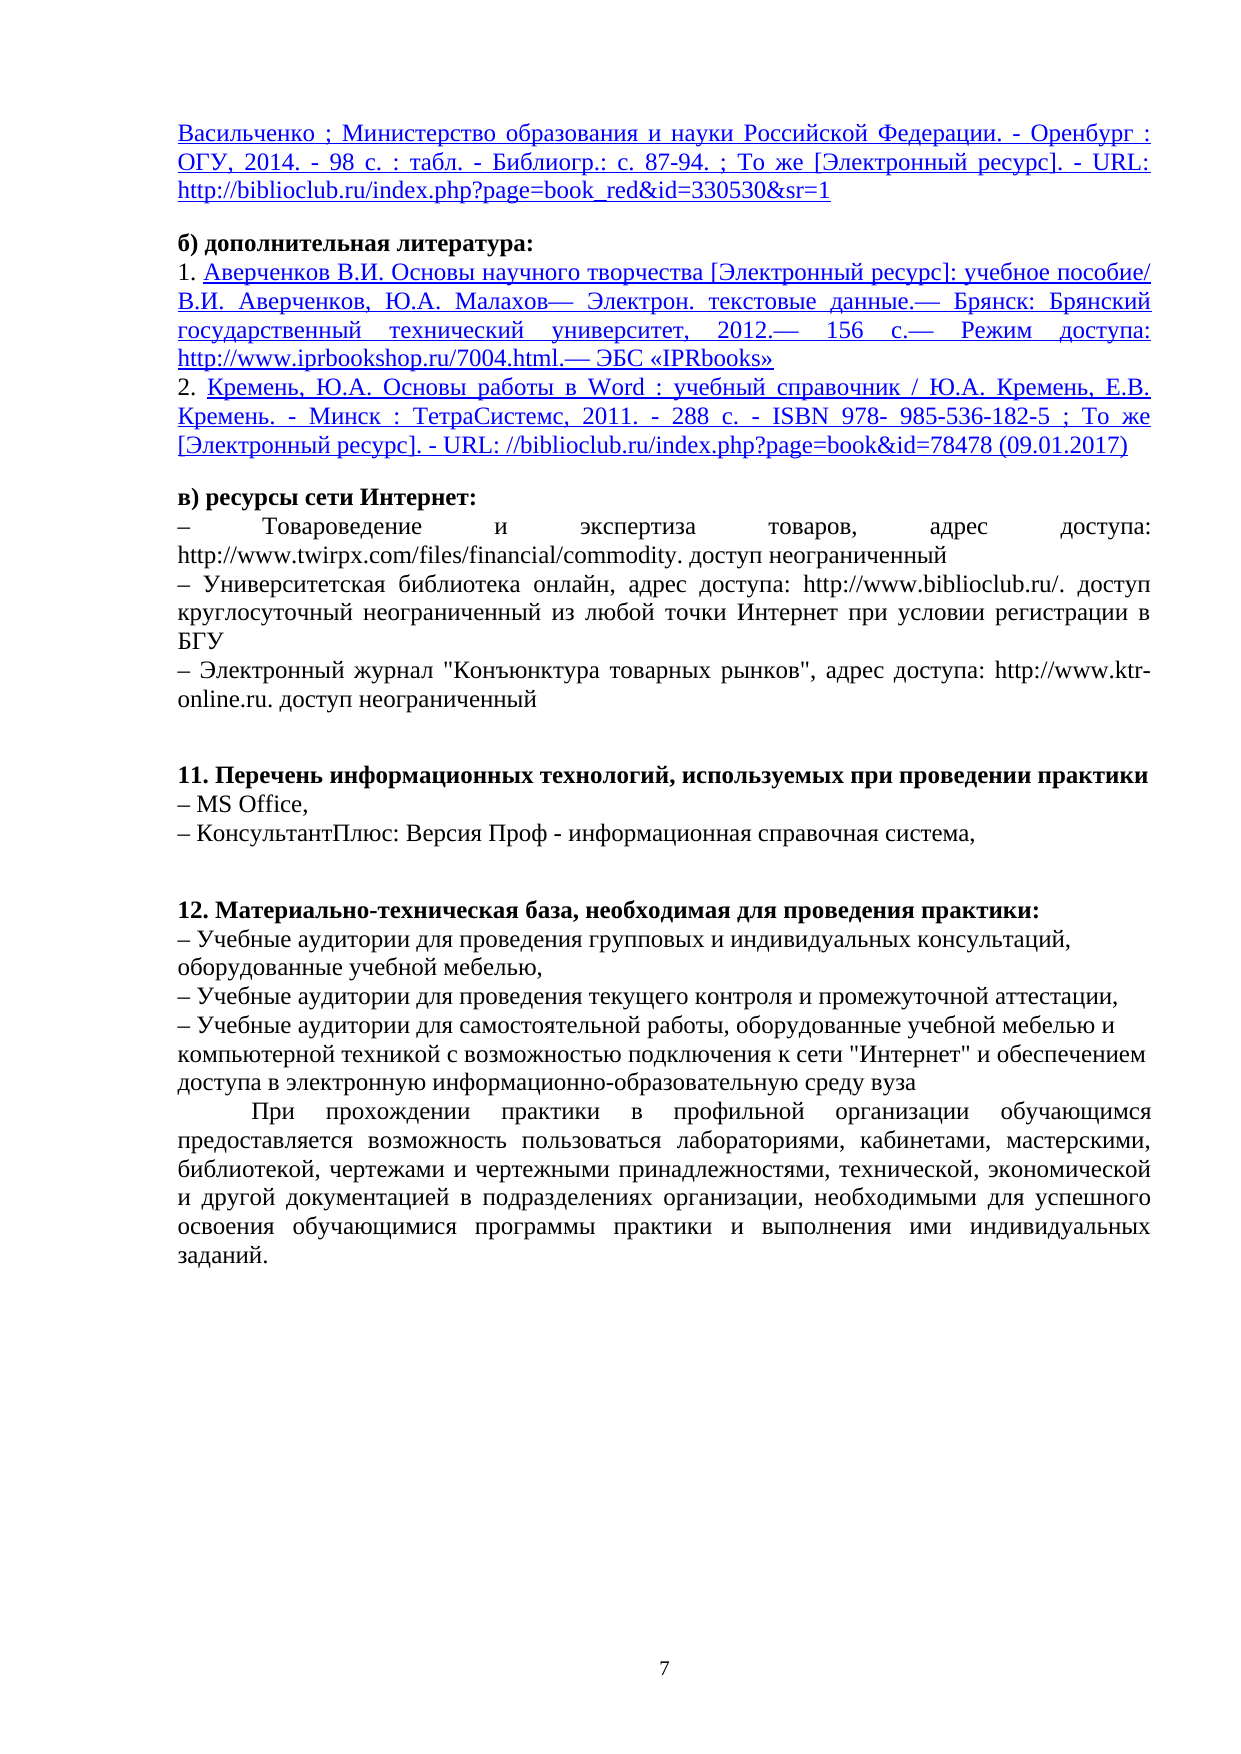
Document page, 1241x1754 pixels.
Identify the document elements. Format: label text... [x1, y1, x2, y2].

text – Учебные аудитории для самостоятельной работы, оборудованные учебной мебелью и компьютерной техникой с возможностью подключения к сети "Интернет" и обеспечением доступа в электронную информационно-образовательную среду вуза [177, 1010, 1152, 1096]
text 1. Аверченков В.И. Основы научного творчества [Электронный ресурс]: учебное пособие/ В.И. Аверченков, Ю.А. Малахов— Электрон. текстовые данные.— Брянск: Брянский государственный технический университет, 2012.— 156 c.— Режим доступа: http://www.iprbookshop.ru/7004.html.— ЭБС «IPRbooks» [177, 257, 1152, 311]
text – Учебные аудитории для проведения групповых и индивидуальных консультаций, оборудованные учебной мебелью, [177, 924, 1152, 981]
text 2. Кремень, Ю.А. Основы работы в Word : учебный справочник / Ю.А. Кремень, Е.В. Кремень. - Минск : ТетраСистемс, 2011. - 288 с. - ISBN 978- 985-536-182-5 ; То же [Электронный ресурс]. - URL: //biblioclub.ru/index.php?page=book&id=78478 (09.01.2017) [177, 372, 1152, 458]
text – Учебные аудитории для проведения текущего контроля и промежуточной аттестации, [177, 981, 1152, 1010]
text При прохождении практики в профильной организации обучающимся предоставляется возможность пользоваться лабораториями, кабинетами, мастерскими, библиотекой, чертежами и чертежными принадлежностями, технической, экономической и другой документацией в подразделениях организации, необходимыми для успешного освоения обучающимися программы практики и выполнения ими индивидуальных заданий. [177, 1096, 1152, 1269]
text б) дополнительная литература: [177, 228, 1152, 257]
text в) ресурсы сети Интернет: [177, 482, 1152, 511]
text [177, 118, 1152, 204]
text – Электронный журнал "Конъюнктура товарных рынков", адрес доступа: http://www.ktr-online.ru. доступ неограниченный [177, 655, 1152, 712]
text 1. Аверченков В.И. Основы научного творчества [Электронный ресурс]: учебное пособие/ В.И. Аверченков, Ю.А. Малахов— Электрон. текстовые данные.— Брянск: Брянский государственный технический университет, 2012.— 156 c.— Режим доступа: http://www.iprbookshop.ru/7004.html.— ЭБС «IPRbooks» [177, 312, 1152, 372]
text – Товароведение и экспертиза товаров, адрес доступа: http://www.twirpx.com/files/financial/commodity. доступ неограниченный [177, 511, 1152, 569]
text – MS Office, [177, 789, 1152, 818]
text 12. Материально-техническая база, необходимая для проведения практики: [177, 895, 1152, 924]
text 11. Перечень информационных технологий, используемых при проведении практики [177, 761, 1152, 789]
text – Университетская библиотека онлайн, адрес доступа: http://www.biblioclub.ru/. доступ круглосуточный неограниченный из любой точки Интернет при условии регистрации в БГУ [177, 569, 1152, 655]
text – КонсультантПлюс: Версия Проф - информационная справочная система, [177, 818, 1152, 847]
